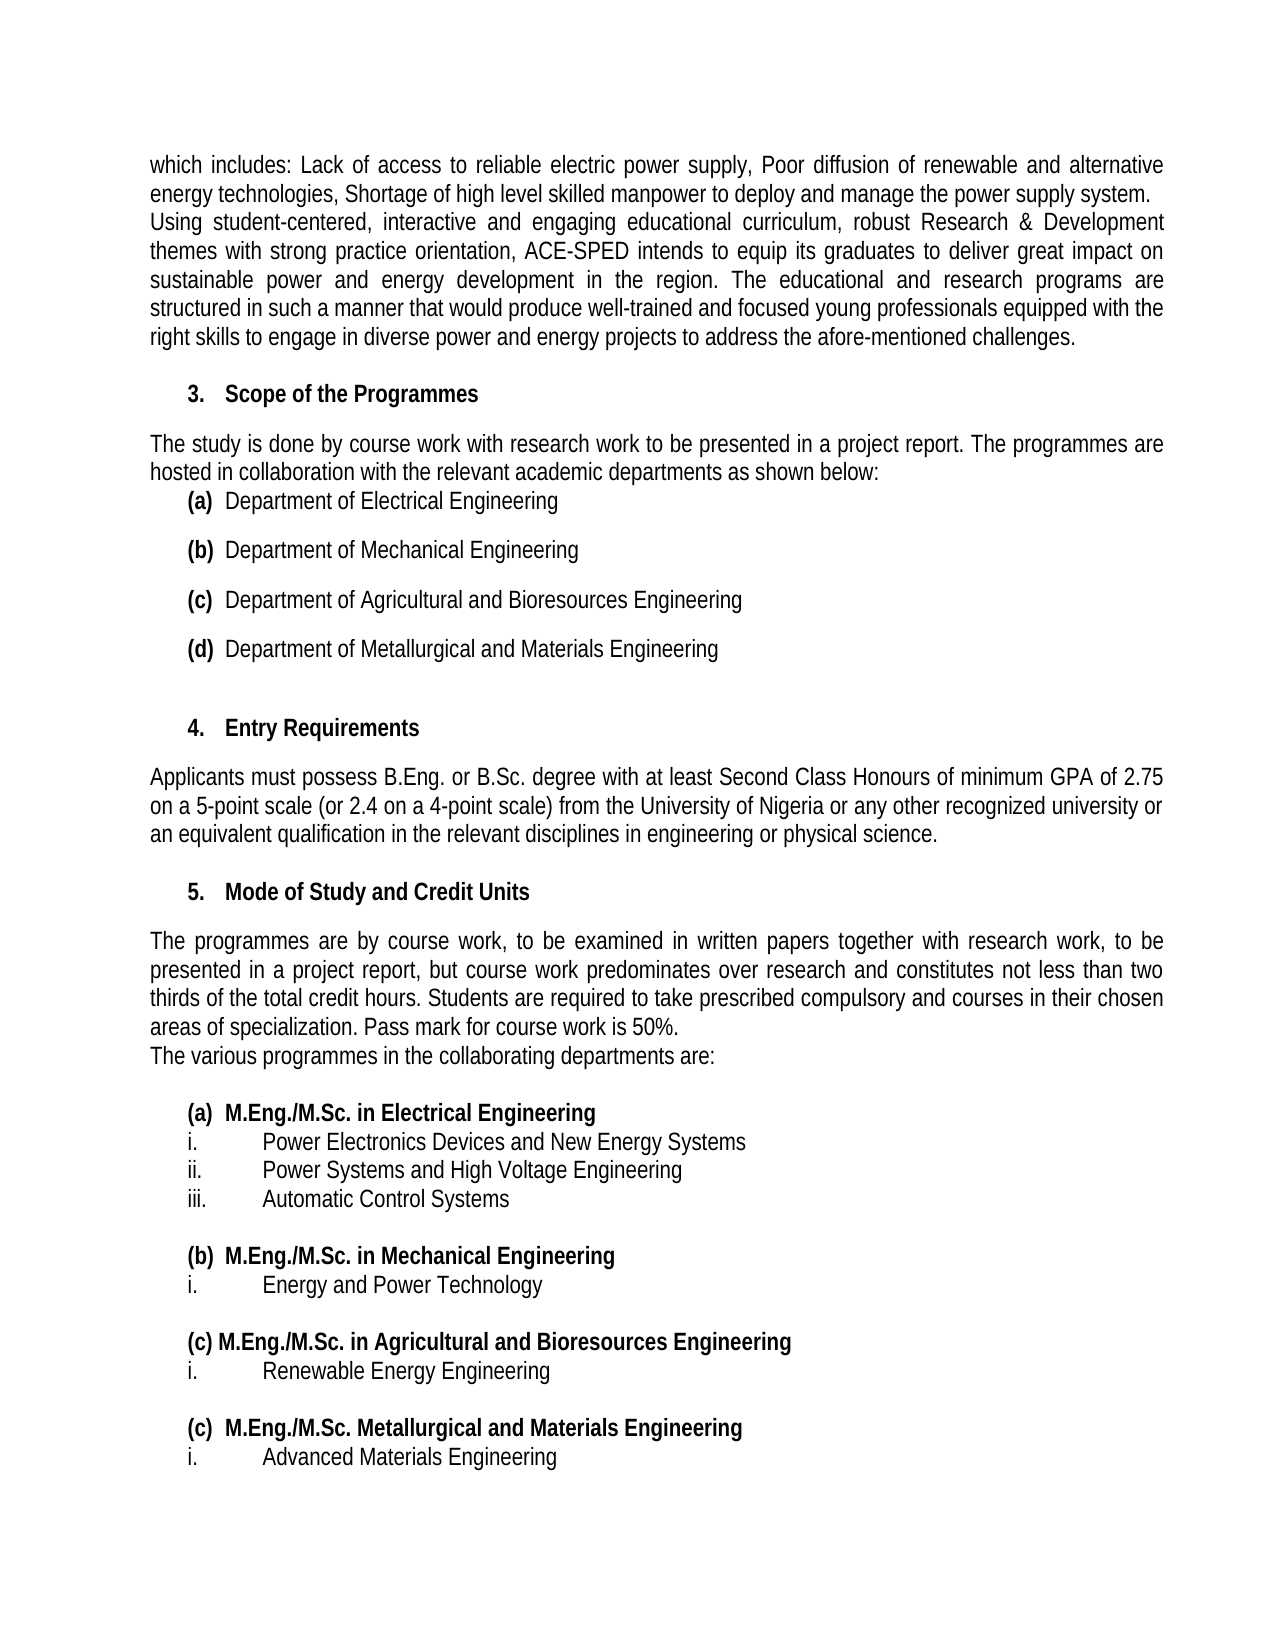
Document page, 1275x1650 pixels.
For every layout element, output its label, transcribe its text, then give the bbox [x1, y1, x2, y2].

list Power Systems and High Voltage Engineering [187, 1155, 1167, 1184]
text (c) M.Eng./M.Sc. in Agricultural and Bioresources Engineering [150, 1327, 1167, 1356]
text The programmes are by course work, to be examined in written papers together with research work, to be presented in a project report, but course work predominates over research and constitutes not less than two thirds of the total credit hours. Students are required to take prescribed compulsory and courses in their chosen areas of specialization. Pass mark for course work is 50%. [150, 926, 1167, 1041]
text Applicants must possess B.Eng. or B.Sc. degree with at least Second Class Honours of minimum GPA of 2.75 on a 5-point scale (or 2.4 on a 4-point scale) from the University of Nigeria or any other recognized university or an equivalent qualification in the relevant disciplines in engineering or physical science. [150, 762, 1167, 848]
list Department of Electrical Engineering [187, 486, 1167, 514]
list Mode of Study and Credit Units [187, 877, 1167, 905]
list Advanced Materials Engineering [187, 1442, 1167, 1470]
list Energy and Power Technology [187, 1270, 1167, 1298]
list Power Electronics Devices and New Energy Systems [187, 1127, 1167, 1155]
list Renewable Energy Engineering [187, 1356, 1167, 1384]
list M.Eng./M.Sc. in Mechanical Engineering [187, 1241, 1167, 1270]
text Using student-centered, interactive and engaging educational curriculum, robust Research & Development themes with strong practice orientation, ACE-SPED intends to equip its graduates to deliver great impact on sustainable power and energy development in the region. The educational and research programs are structured in such a manner that would produce well-trained and focused young professionals equipped with the right skills to engage in diverse power and energy projects to address the afore-mentioned challenges. [150, 207, 1167, 351]
list M.Eng./M.Sc. in Electrical Engineering [187, 1098, 1167, 1127]
list Department of Metallurgical and Materials Engineering [187, 634, 1167, 663]
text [150, 150, 1167, 207]
list Scope of the Programmes [187, 379, 1167, 408]
list Entry Requirements [187, 712, 1167, 741]
list Department of Agricultural and Bioresources Engineering [187, 585, 1167, 613]
text The various programmes in the collaborating departments are: [150, 1041, 1167, 1069]
text The study is done by course work with research work to be presented in a project report. The programmes are hosted in collaboration with the relevant academic departments as shown below: [150, 429, 1167, 486]
list Automatic Control Systems [187, 1184, 1167, 1213]
list Department of Mechanical Engineering [187, 535, 1167, 564]
list M.Eng./M.Sc. Metallurgical and Materials Engineering [187, 1413, 1167, 1442]
